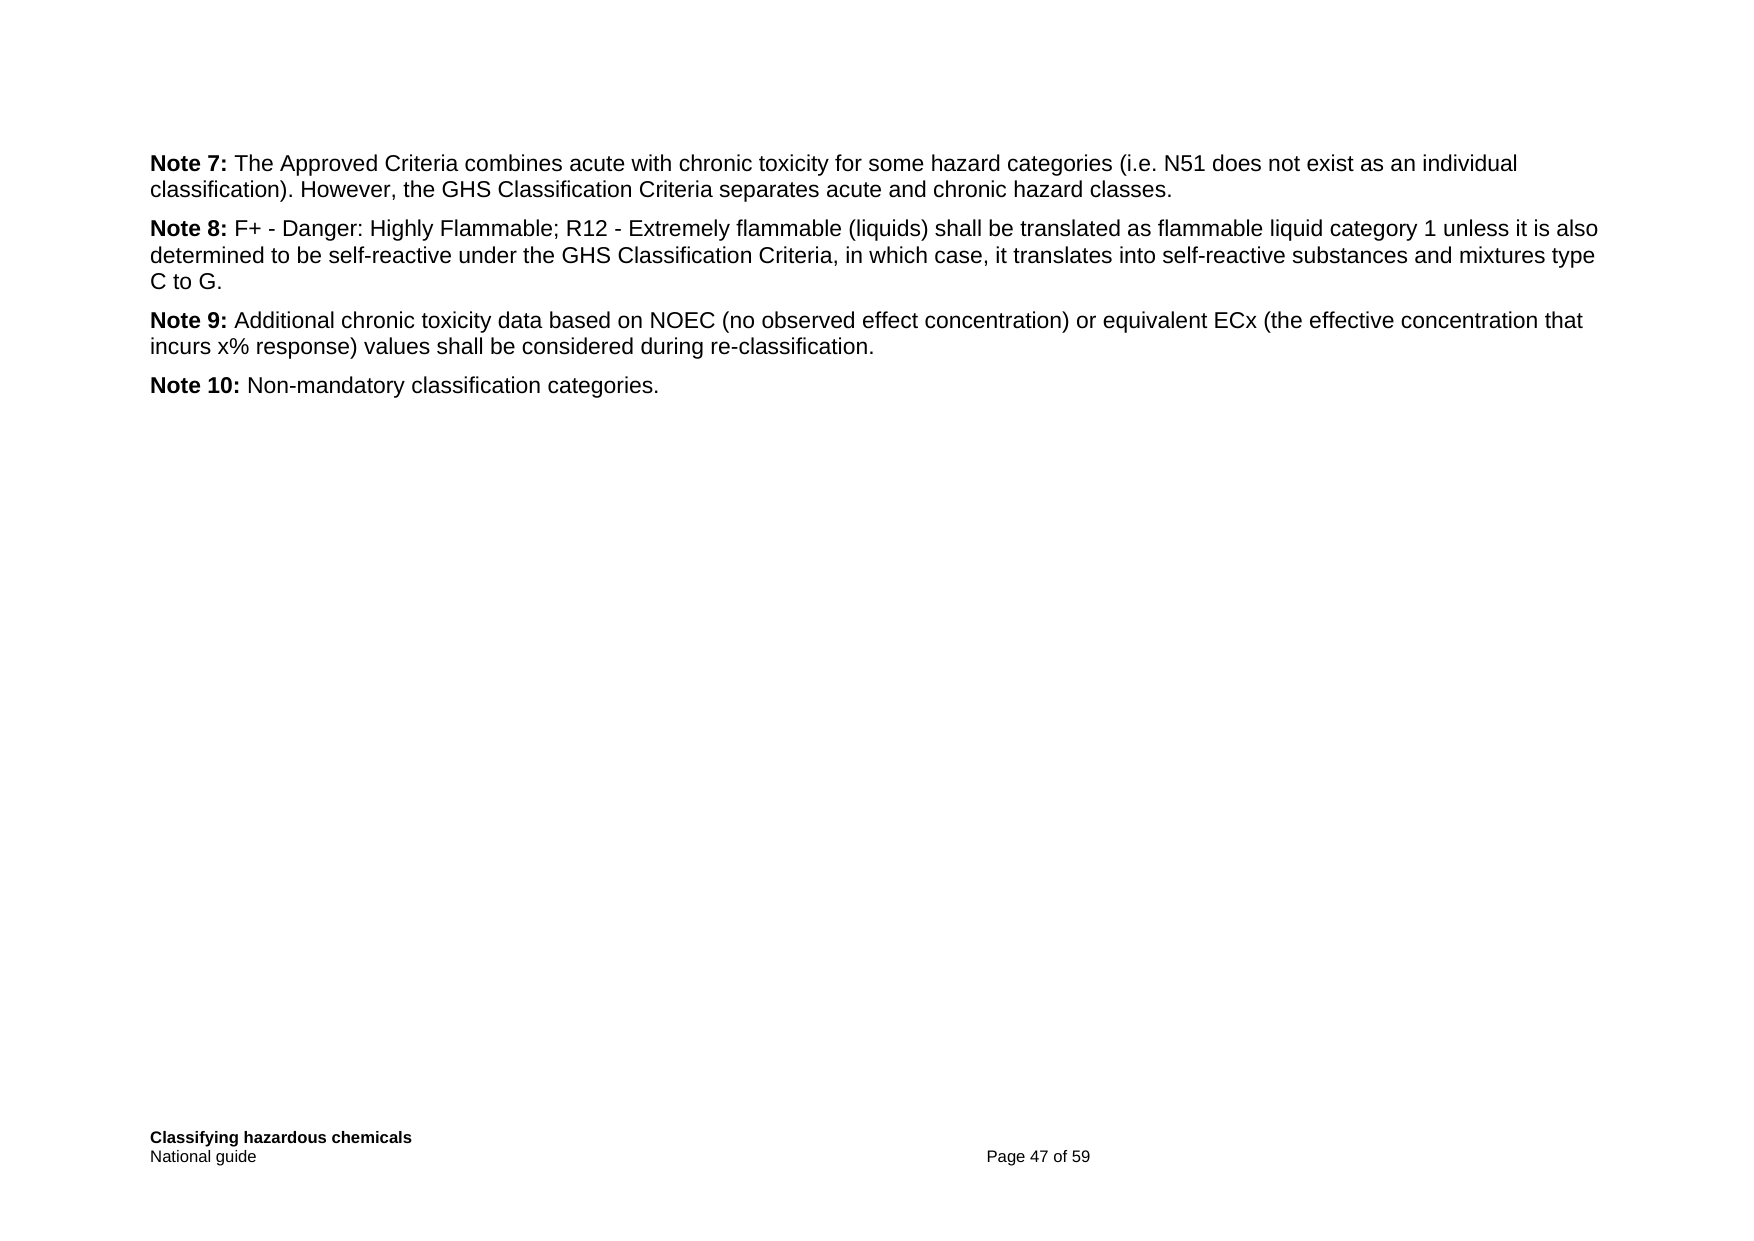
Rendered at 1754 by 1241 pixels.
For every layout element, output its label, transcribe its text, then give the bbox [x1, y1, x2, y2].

text Note 7: The Approved Criteria combines acute with chronic toxicity for some hazard categories (i.e. N51 does not exist as an individual classification). However, the GHS Classification Criteria separates acute and chronic hazard classes. [150, 150, 1604, 203]
text Note 9: Additional chronic toxicity data based on NOEC (no observed effect concentration) or equivalent ECx (the effective concentration that incurs x% response) values shall be considered during re-classification. [150, 307, 1604, 359]
text Note 8: F+ - Danger: Highly Flammable; R12 - Extremely flammable (liquids) shall be translated as flammable liquid category 1 unless it is also determined to be self-reactive under the GHS Classification Criteria, in which case, it translates into self-reactive substances and mixtures type C to G. [150, 215, 1604, 294]
text Note 10: Non-mandatory classification categories. [150, 372, 1604, 398]
